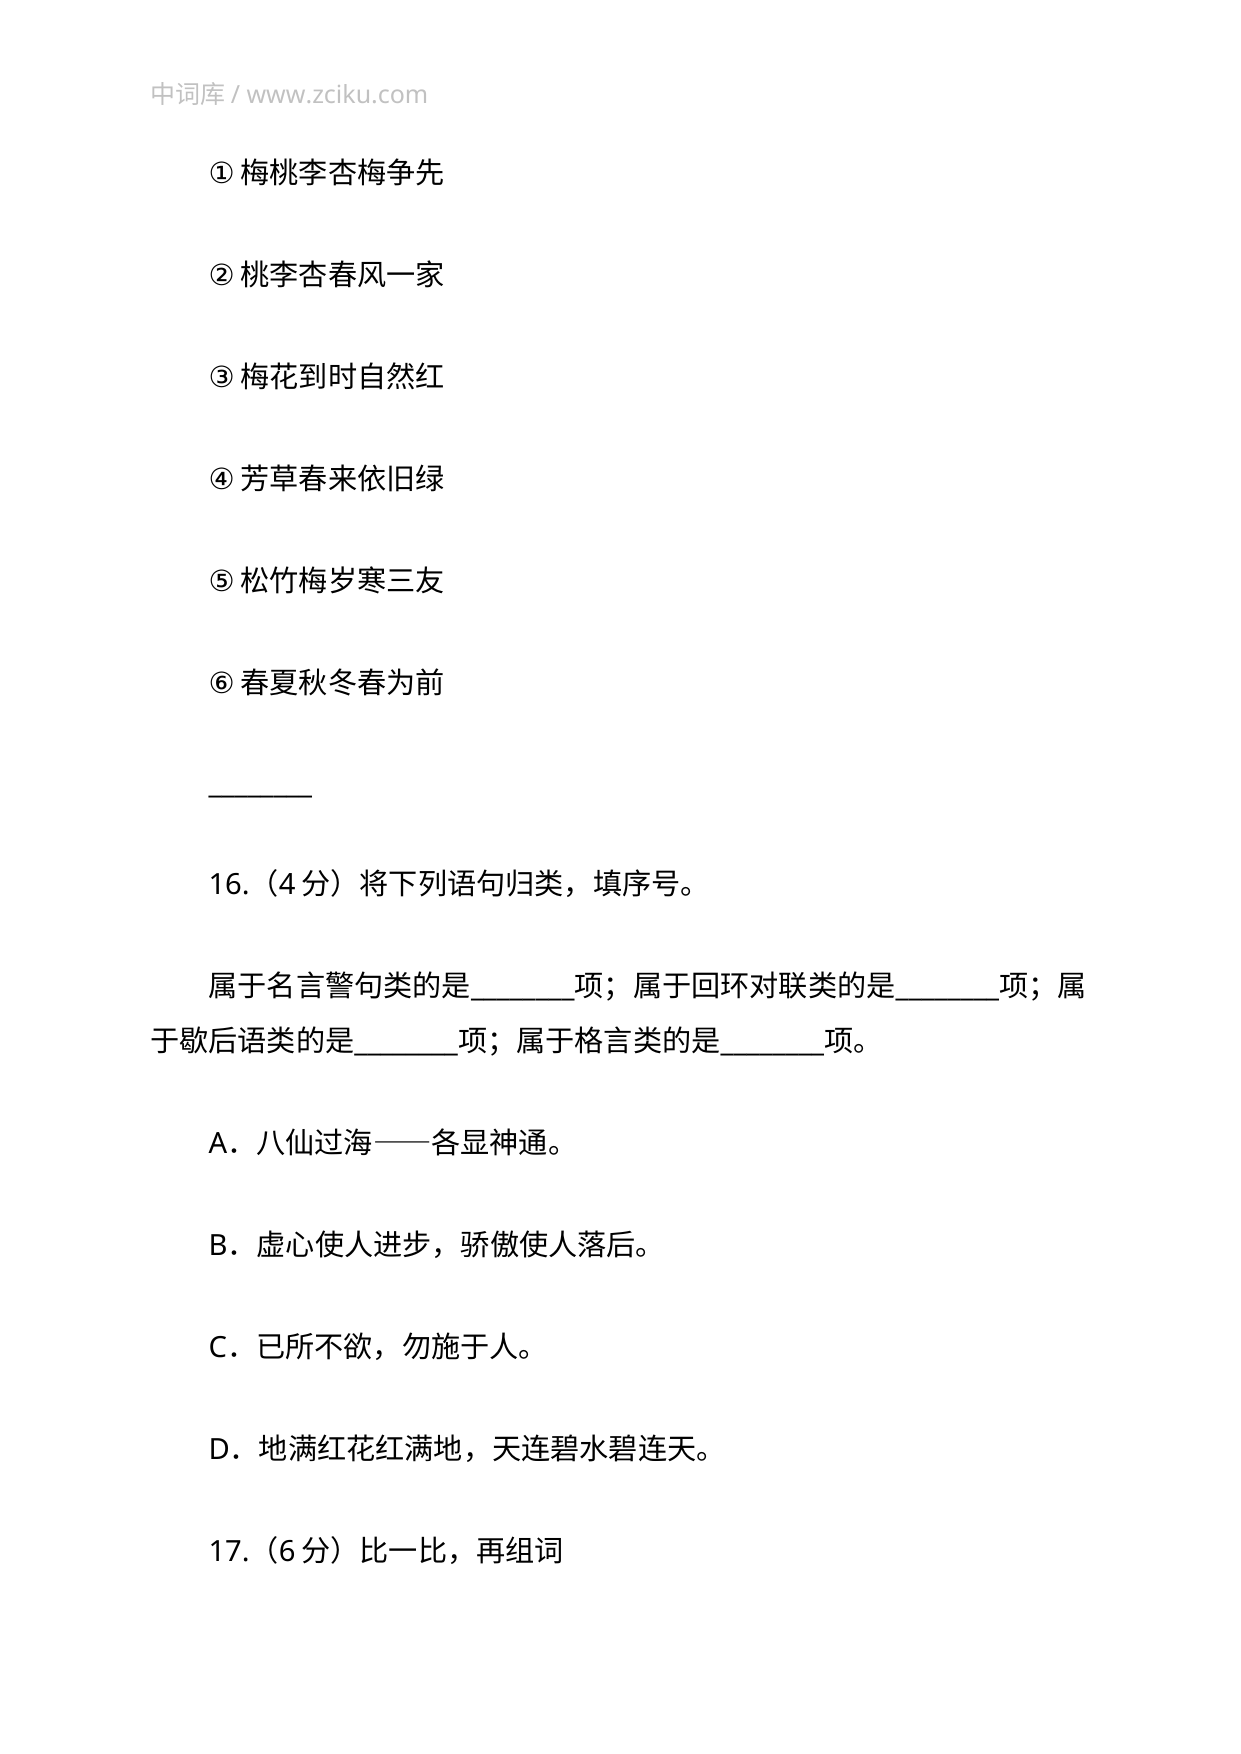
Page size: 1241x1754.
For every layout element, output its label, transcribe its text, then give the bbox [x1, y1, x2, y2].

text D．地满红花红满地，天连碧水碧连天。 [150, 1425, 1090, 1468]
text C．已所不欲，勿施于人。 [150, 1323, 1090, 1366]
text 属于名言警句类的是________项；属于回环对联类的是________项；属于歇后语类的是________项；属于格言类的是________项。 [150, 962, 1090, 1060]
text ①梅桃李杏梅争先 [150, 150, 1090, 192]
text 17.（6分）比一比，再组词 [150, 1527, 1090, 1569]
text ⑤松竹梅岁寒三友 [150, 558, 1090, 600]
text ③梅花到时自然红 [150, 354, 1090, 396]
text B．虚心使人进步，骄傲使人落后。 [150, 1221, 1090, 1264]
text A．八仙过海——各显神通。 [150, 1119, 1090, 1162]
text ④芳草春来依旧绿 [150, 456, 1090, 498]
text ________ [150, 762, 1090, 802]
text ②桃李杏春风一家 [150, 252, 1090, 294]
text 16.（4分）将下列语句归类，填序号。 [150, 860, 1090, 903]
text ⑥春夏秋冬春为前 [150, 660, 1090, 702]
